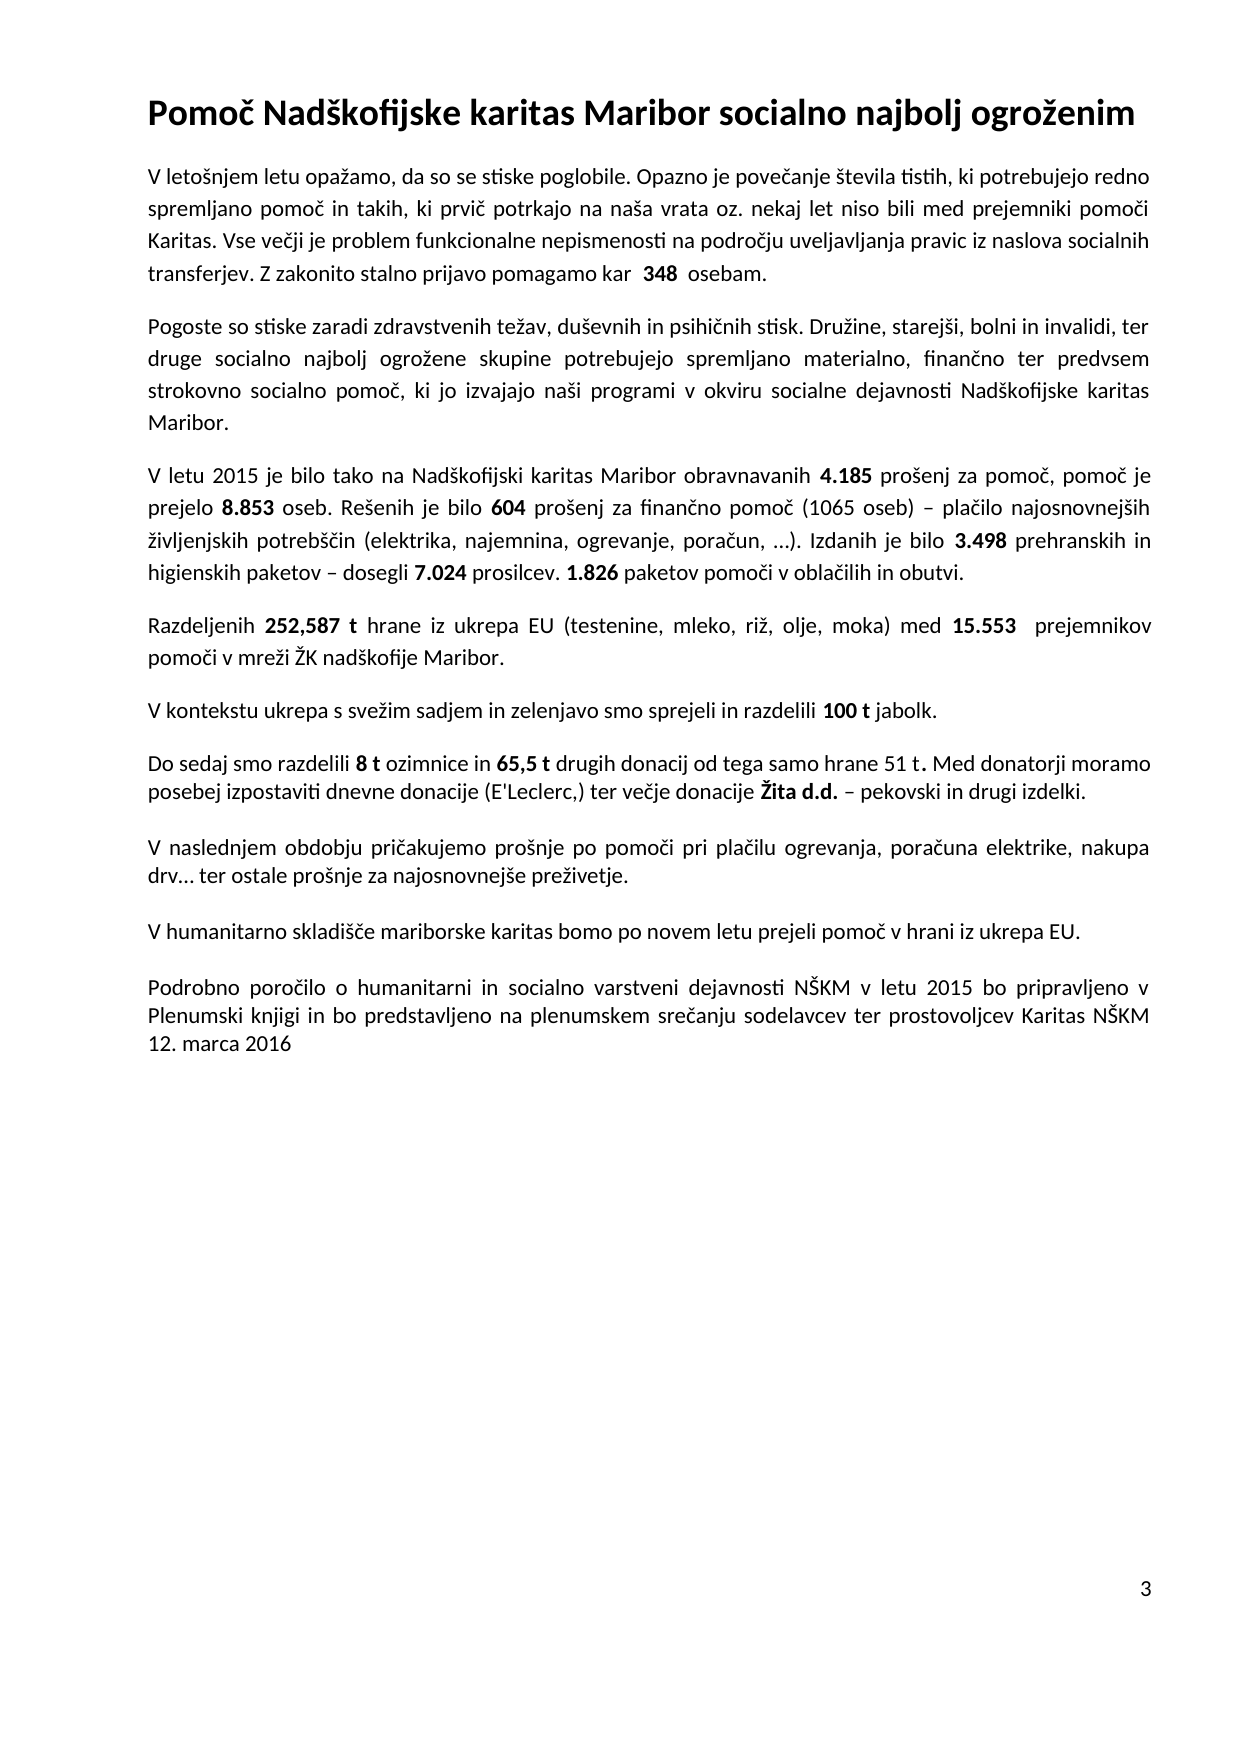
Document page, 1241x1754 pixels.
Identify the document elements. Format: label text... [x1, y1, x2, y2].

text Pogoste so stiske zaradi zdravstvenih težav, duševnih in psihičnih stisk. Družine, starejši, bolni in invalidi, ter druge socialno najbolj ogrožene skupine potrebujejo spremljano materialno, finančno ter predvsem strokovno socialno pomoč, ki jo izvajajo naši programi v okviru socialne dejavnosti Nadškofijske karitas Maribor. [148, 312, 1152, 436]
text Razdeljenih 252,587 t hrane iz ukrepa EU (testenine, mleko, riž, olje, moka) med 15.553 prejemnikov pomoči v mreži ŽK nadškofije Maribor. [148, 611, 1152, 671]
text Do sedaj smo razdelili 8 t ozimnice in 65,5 t drugih donacij od tega samo hrane 51 t. Med donatorji moramo posebej izpostaviti dnevne donacije (E'Leclerc,) ter večje donacije Žita d.d. – pekovski in drugi izdelki. [148, 749, 1152, 805]
text V naslednjem obdobju pričakujemo prošnje po pomoči pri plačilu ogrevanja, poračuna elektrike, nakupa drv… ter ostale prošnje za najosnovnejše preživetje. [148, 833, 1152, 889]
text V kontekstu ukrepa s svežim sadjem in zelenjavo smo sprejeli in razdelili 100 t jabolk. [148, 696, 1152, 724]
text V letošnjem letu opažamo, da so se stiske poglobile. Opazno je povečanje števila tistih, ki potrebujejo redno spremljano pomoč in takih, ki prvič potrkajo na naša vrata oz. nekaj let niso bili med prejemniki pomoči Karitas. Vse večji je problem funkcionalne nepismenosti na področju uveljavljanja pravic iz naslova socialnih transferjev. Z zakonito stalno prijavo pomagamo kar 348 osebam. [148, 162, 1152, 287]
text Podrobno poročilo o humanitarni in socialno varstveni dejavnosti NŠKM v letu 2015 bo pripravljeno v Plenumski knjigi in bo predstavljeno na plenumskem srečanju sodelavcev ter prostovoljcev Karitas NŠKM 12. marca 2016 [148, 973, 1152, 1057]
text Pomoč Nadškofijske karitas Maribor socialno najbolj ogroženim [148, 89, 1152, 134]
text V letu 2015 je bilo tako na Nadškofijski karitas Maribor obravnavanih 4.185 prošenj za pomoč, pomoč je prejelo 8.853 oseb. Rešenih je bilo 604 prošenj za finančno pomoč (1065 oseb) – plačilo najosnovnejših življenjskih potrebščin (elektrika, najemnina, ogrevanje, poračun, …). Izdanih je bilo 3.498 prehranskih in higienskih paketov – dosegli 7.024 prosilcev. 1.826 paketov pomoči v oblačilih in obutvi. [148, 461, 1152, 586]
text V humanitarno skladišče mariborske karitas bomo po novem letu prejeli pomoč v hrani iz ukrepa EU. [148, 917, 1152, 945]
